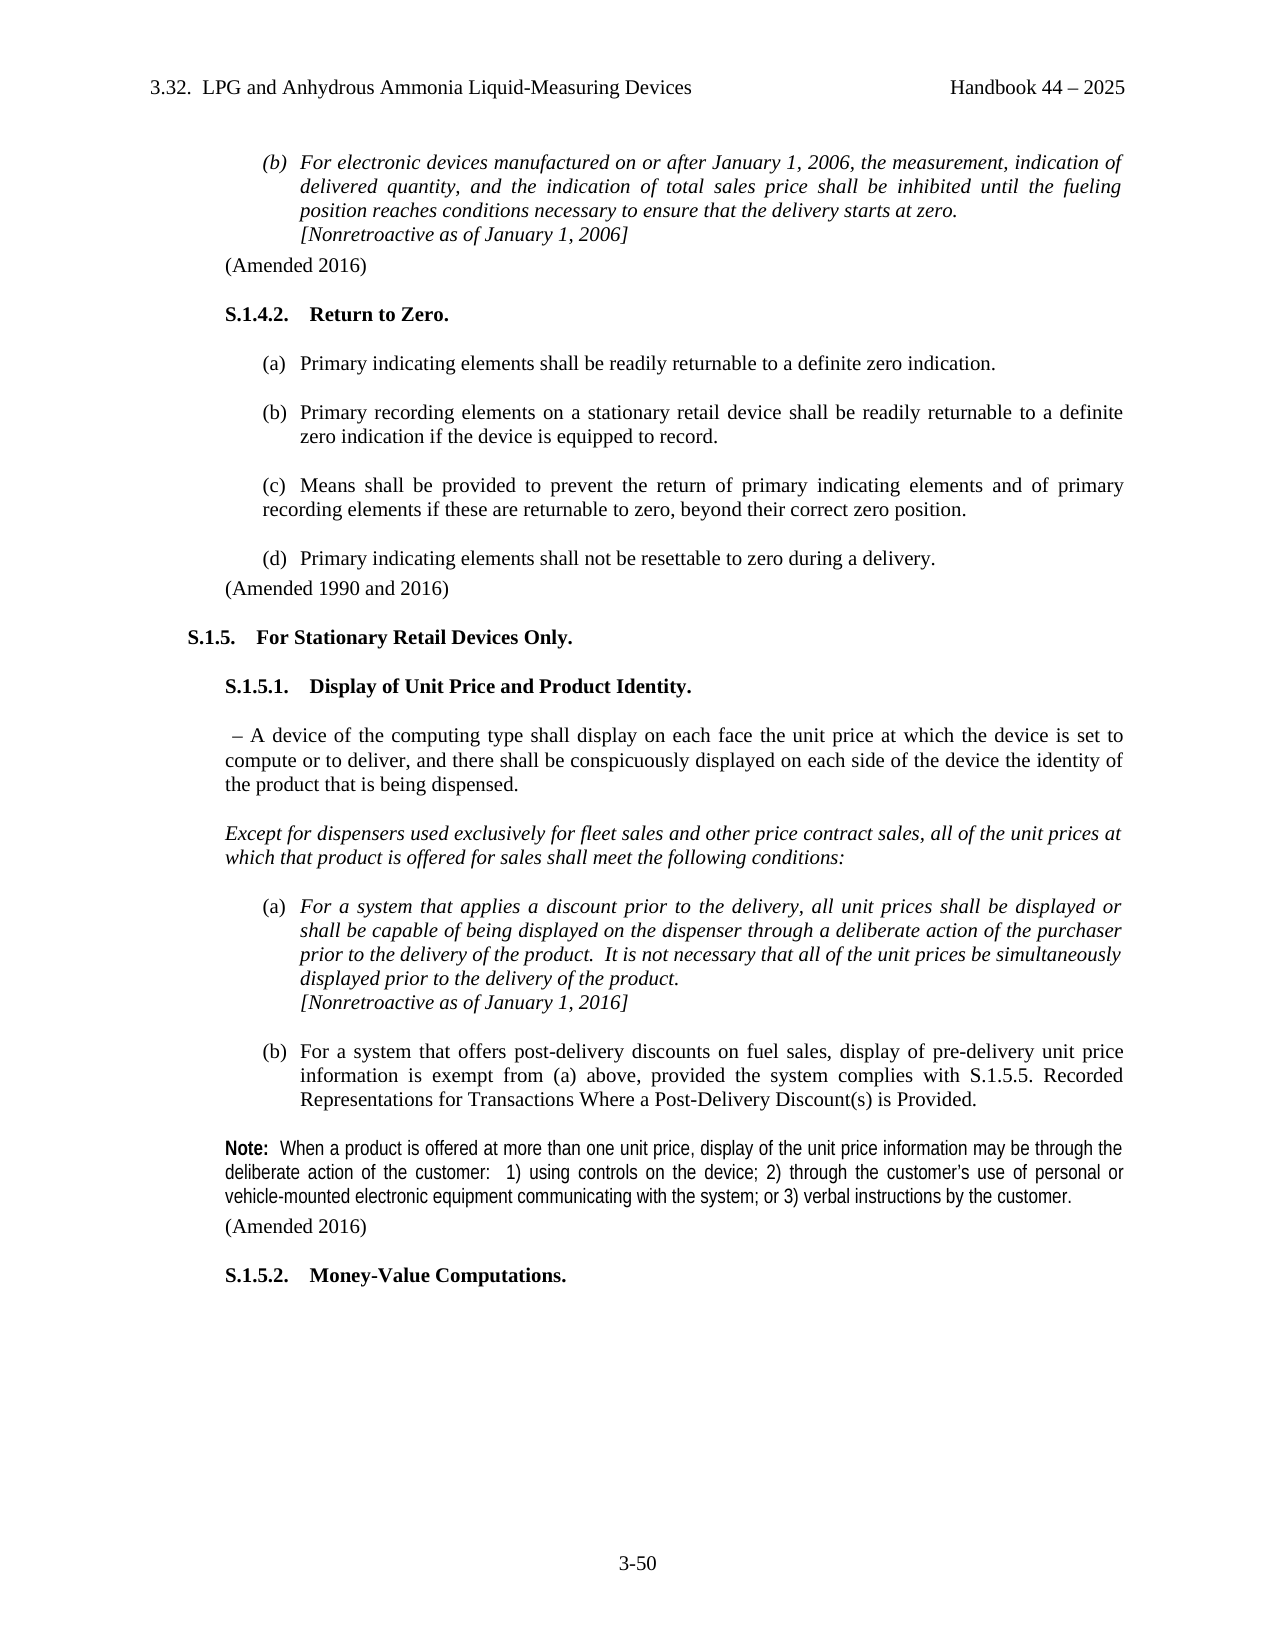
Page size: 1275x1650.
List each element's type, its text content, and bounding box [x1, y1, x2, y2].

text (b) Primary recording elements on a stationary retail device shall be readily returnable to a definite zero indication if the device is equipped to record. [262, 400, 1125, 448]
text – A device of the computing type shall display on each face the unit price at which the device is set to compute or to deliver, and there shall be conspicuously displayed on each side of the device the identity of the product that is being dispensed. [225, 723, 1125, 796]
text (c) Means shall be provided to prevent the return of primary indicating elements and of primary recording elements if these are returnable to zero, beyond their correct zero position. [262, 473, 1125, 521]
text (Amended 2016) [225, 252, 1125, 277]
list Primary indicating elements shall not be resettable to zero during a delivery. [262, 546, 1125, 570]
subtitle S.1.5.2. Money-Value Computations. [225, 1263, 1125, 1287]
list For a system that offers post-delivery discounts on fuel sales, display of pre-delivery unit price information is exempt from (a) above, provided the system complies with S.1.5.5. Recorded Representations for Transactions Where a Post-Delivery Discount(s) is Provided. [262, 1039, 1125, 1111]
text (a) Primary indicating elements shall be readily returnable to a definite zero indication. [262, 351, 1125, 375]
text Note: When a product is offered at more than one unit price, display of the unit price information may be through the deliberate action of the customer: 1) using controls on the device; 2) through the customer’s use of personal or vehicle-mounted electronic equipment communicating with the system; or 3) verbal instructions by the customer. [225, 1136, 1125, 1208]
subtitle S.1.5. For Stationary Retail Devices Only. [187, 625, 1125, 649]
list [Nonretroactive as of January 1, 2016] [300, 990, 1125, 1014]
list For a system that applies a discount prior to the delivery, all unit prices shall be displayed or shall be capable of being displayed on the dispenser through a deliberate action of the purchaser prior to the delivery of the product. It is not necessary that all of the unit prices be simultaneously displayed prior to the delivery of the product. [262, 894, 1125, 990]
text [Nonretroactive as of January 1, 2006] [300, 222, 1125, 246]
text Except for dispensers used exclusively for fleet sales and other price contract sales, all of the unit prices at which that product is offered for sales shall meet the following conditions: [225, 821, 1125, 869]
text (Amended 2016) [225, 1214, 1125, 1238]
text (Amended 1990 and 2016) [225, 576, 1125, 600]
subtitle S.1.4.2. Return to Zero. [225, 302, 1125, 326]
subtitle S.1.5.1. Display of Unit Price and Product Identity. [225, 674, 1125, 698]
list For electronic devices manufactured on or after January 1, 2006, the measurement, indication of delivered quantity, and the indication of total sales price shall be inhibited until the fueling position reaches conditions necessary to ensure that the delivery starts at zero. [262, 150, 1125, 222]
